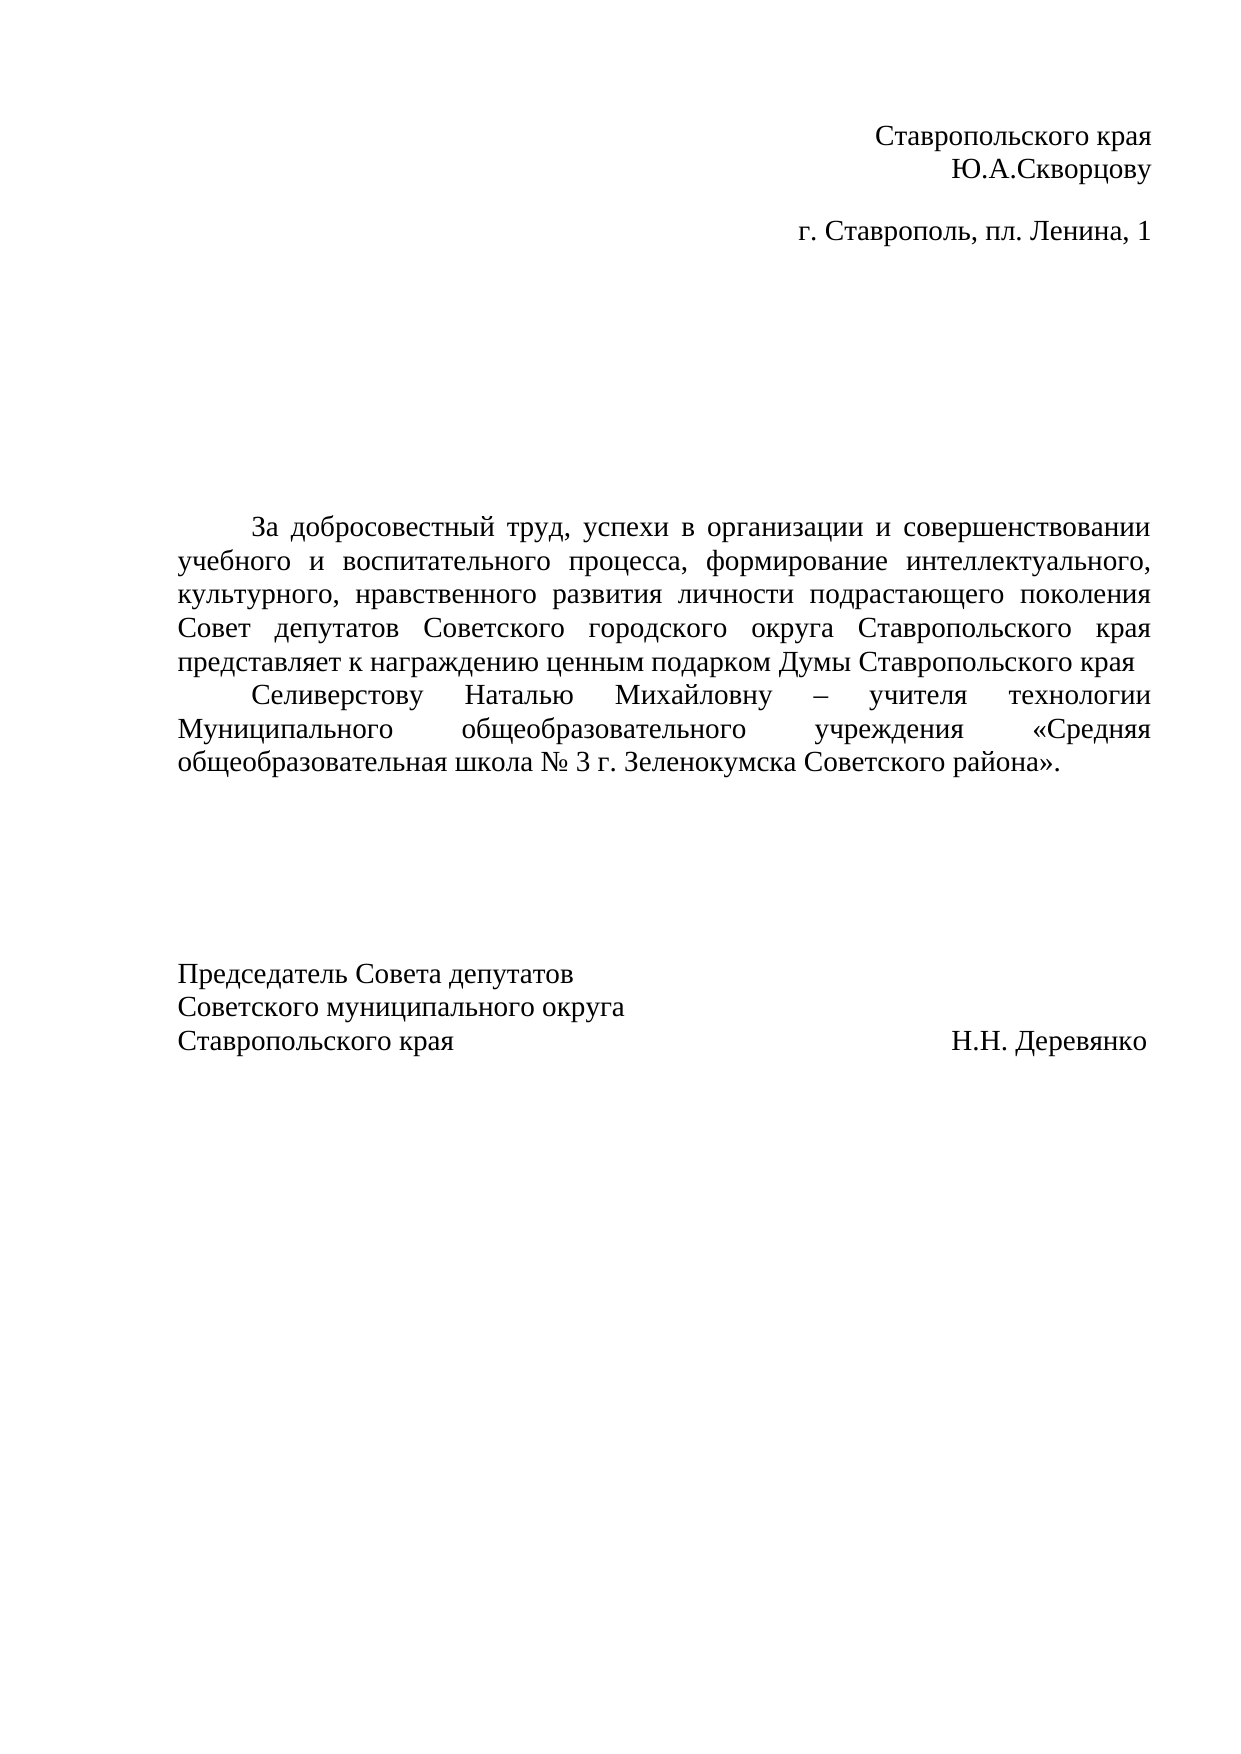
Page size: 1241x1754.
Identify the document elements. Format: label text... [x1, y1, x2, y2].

text Советского муниципального округа [177, 989, 1152, 1023]
text За добросовестный труд, успехи в организации и совершенствовании учебного и воспитательного процесса, формирование интеллектуального, культурного, нравственного развития личности подрастающего поколения Совет депутатов Советского городского округа Ставропольского края представляет к награждению ценным подарком Думы Ставропольского края [177, 509, 1152, 677]
text Председатель Совета депутатов [177, 956, 1152, 989]
text Ставропольского края Н.Н. Деревянко [177, 1023, 1152, 1057]
text Селиверстову Наталью Михайловну – учителя технологии Муниципального общеобразовательного учреждения «Средняя общеобразовательная школа № 3 г. Зеленокумска Советского района». [177, 677, 1152, 778]
text г. Ставрополь, пл. Ленина, 1 [177, 213, 1152, 247]
text Ю.А.Скворцову [177, 152, 1152, 185]
text Ставропольского края [177, 118, 1152, 152]
